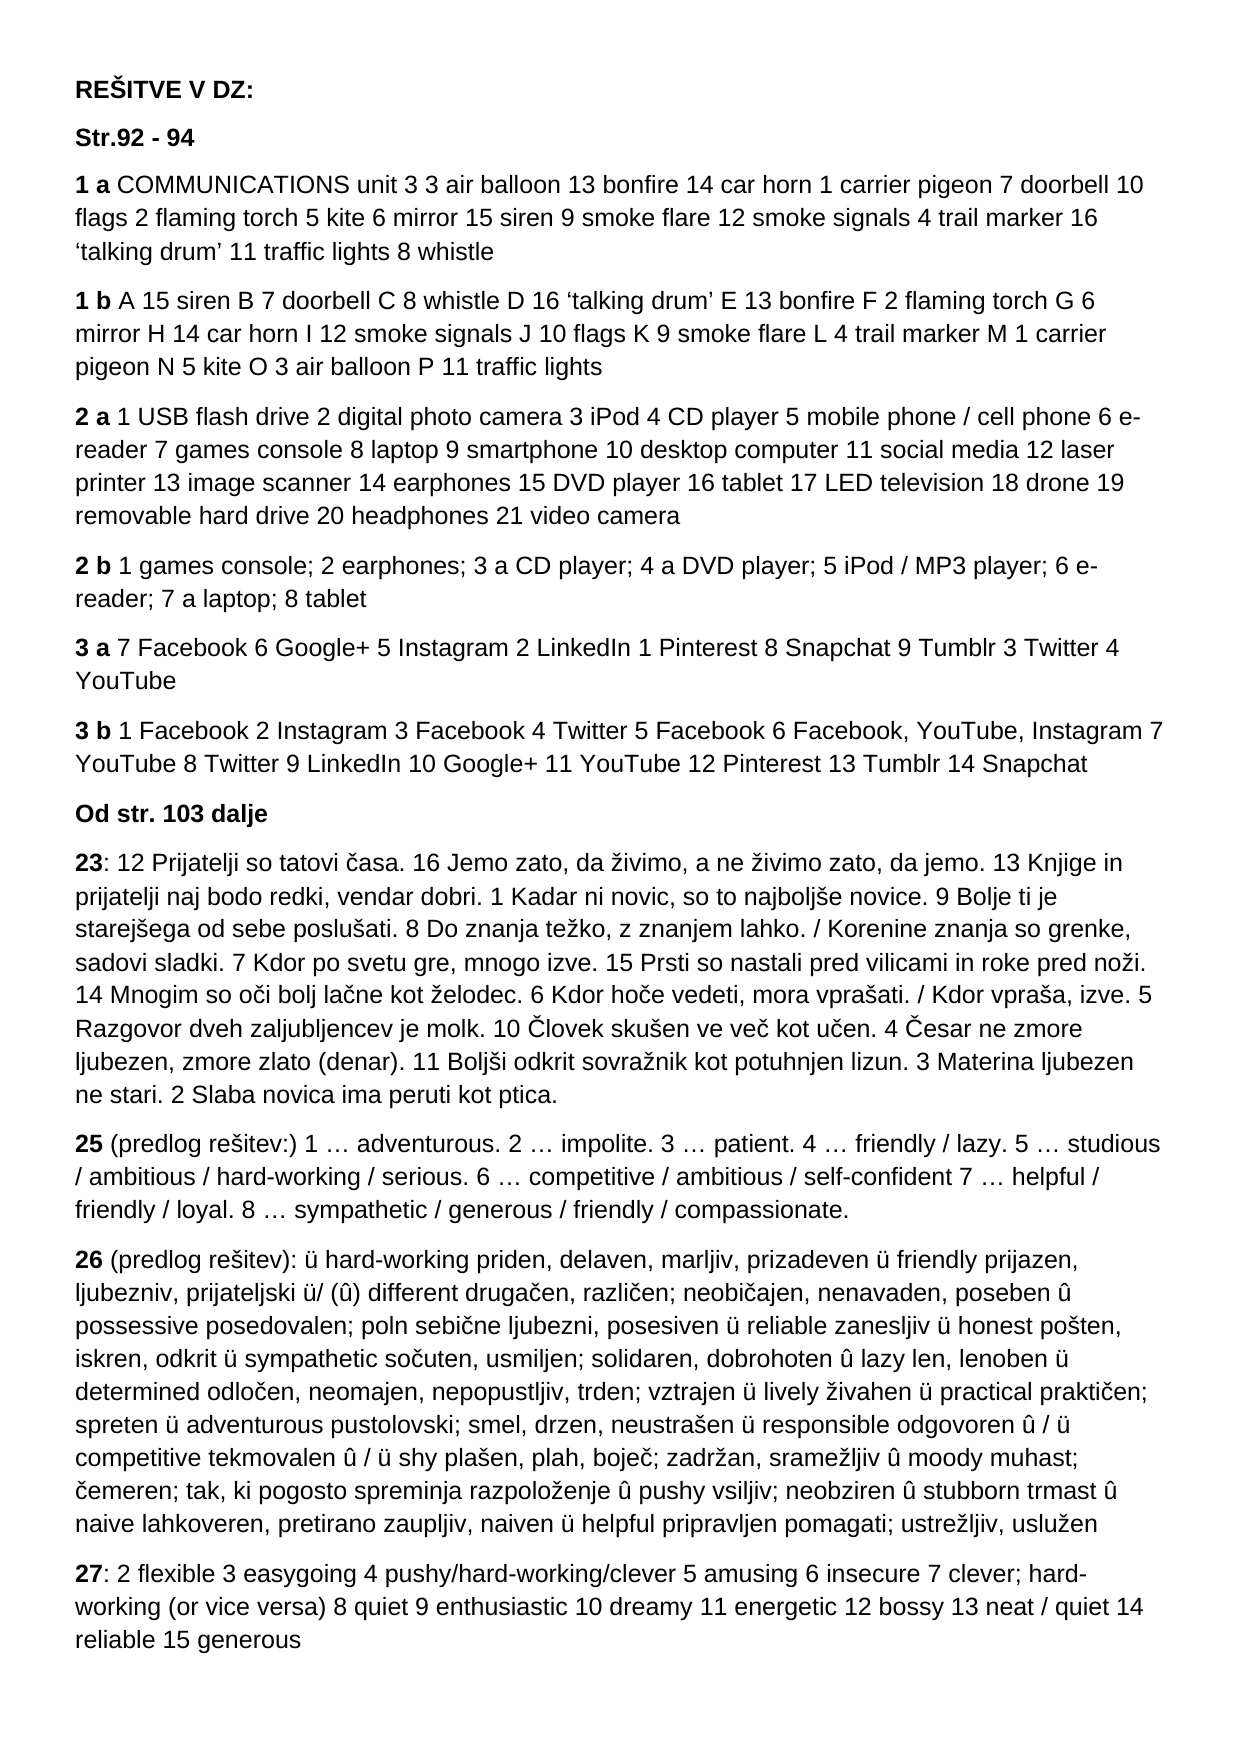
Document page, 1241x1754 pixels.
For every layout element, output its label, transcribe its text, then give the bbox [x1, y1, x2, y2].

text 1 a COMMUNICATIONS unit 3 3 air balloon 13 bonfire 14 car horn 1 carrier pigeon 7 doorbell 10 flags 2 flaming torch 5 kite 6 mirror 15 siren 9 smoke flare 12 smoke signals 4 trail marker 16 ‘talking drum’ 11 traffic lights 8 whistle [75, 170, 1165, 265]
text REŠITVE V DZ: [75, 75, 1165, 104]
text Str.92 - 94 [75, 123, 1165, 151]
text 3 b 1 Facebook 2 Instagram 3 Facebook 4 Twitter 5 Facebook 6 Facebook, YouTube, Instagram 7 YouTube 8 Twitter 9 LinkedIn 10 Google+ 11 YouTube 12 Pinterest 13 Tumblr 14 Snapchat [75, 716, 1165, 778]
text 26 (predlog rešitev): ü hard-working priden, delaven, marljiv, prizadeven ü friendly prijazen, ljubezniv, prijateljski ü/ (û) different drugačen, različen; neobičajen, nenavaden, poseben û possessive posedovalen; poln sebične ljubezni, posesiven ü reliable zanesljiv ü honest pošten, iskren, odkrit ü sympathetic sočuten, usmiljen; solidaren, dobrohoten û lazy len, lenoben ü determined odločen, neomajen, nepopustljiv, trden; vztrajen ü lively živahen ü practical praktičen; spreten ü adventurous pustolovski; smel, drzen, neustrašen ü responsible odgovoren û / ü competitive tekmovalen û / ü shy plašen, plah, boječ; zadržan, sramežljiv û moody muhast; čemeren; tak, ki pogosto spreminja razpoloženje û pushy vsiljiv; neobziren û stubborn trmast û naive lahkoveren, pretirano zaupljiv, naiven ü helpful pripravljen pomagati; ustrežljiv, uslužen [75, 1245, 1165, 1538]
text Od str. 103 dalje [75, 799, 1165, 827]
text 27: 2 flexible 3 easygoing 4 pushy/hard-working/clever 5 amusing 6 insecure 7 clever; hard-working (or vice versa) 8 quiet 9 enthusiastic 10 dreamy 11 energetic 12 bossy 13 neat / quiet 14 reliable 15 generous [75, 1559, 1165, 1654]
text 2 b 1 games console; 2 earphones; 3 a CD player; 4 a DVD player; 5 iPod / MP3 player; 6 e-reader; 7 a laptop; 8 tablet [75, 551, 1165, 612]
text 3 a 7 Facebook 6 Google+ 5 Instagram 2 LinkedIn 1 Pinterest 8 Snapchat 9 Tumblr 3 Twitter 4 YouTube [75, 633, 1165, 695]
text 25 (predlog rešitev:) 1 … adventurous. 2 … impolite. 3 … patient. 4 … friendly / lazy. 5 … studious / ambitious / hard-working / serious. 6 … competitive / ambitious / self-confident 7 … helpful / friendly / loyal. 8 … sympathetic / generous / friendly / compassionate. [75, 1129, 1165, 1224]
text 23: 12 Prijatelji so tatovi časa. 16 Jemo zato, da živimo, a ne živimo zato, da jemo. 13 Knjige in prijatelji naj bodo redki, vendar dobri. 1 Kadar ni novic, so to najboljše novice. 9 Bolje ti je starejšega od sebe poslušati. 8 Do znanja težko, z znanjem lahko. / Korenine znanja so grenke, sadovi sladki. 7 Kdor po svetu gre, mnogo izve. 15 Prsti so nastali pred vilicami in roke pred noži. 14 Mnogim so oči bolj lačne kot želodec. 6 Kdor hoče vedeti, mora vprašati. / Kdor vpraša, izve. 5 Razgovor dveh zaljubljencev je molk. 10 Človek skušen ve več kot učen. 4 Česar ne zmore ljubezen, zmore zlato (denar). 11 Boljši odkrit sovražnik kot potuhnjen lizun. 3 Materina ljubezen ne stari. 2 Slaba novica ima peruti kot ptica. [75, 848, 1165, 1108]
text 2 a 1 USB flash drive 2 digital photo camera 3 iPod 4 CD player 5 mobile phone / cell phone 6 e-reader 7 games console 8 laptop 9 smartphone 10 desktop computer 11 social media 12 laser printer 13 image scanner 14 earphones 15 DVD player 16 tablet 17 LED television 18 drone 19 removable hard drive 20 headphones 21 video camera [75, 402, 1165, 530]
text 1 b A 15 siren B 7 doorbell C 8 whistle D 16 ‘talking drum’ E 13 bonfire F 2 flaming torch G 6 mirror H 14 car horn I 12 smoke signals J 10 flags K 9 smoke flare L 4 trail marker M 1 carrier pigeon N 5 kite O 3 air balloon P 11 traffic lights [75, 286, 1165, 381]
